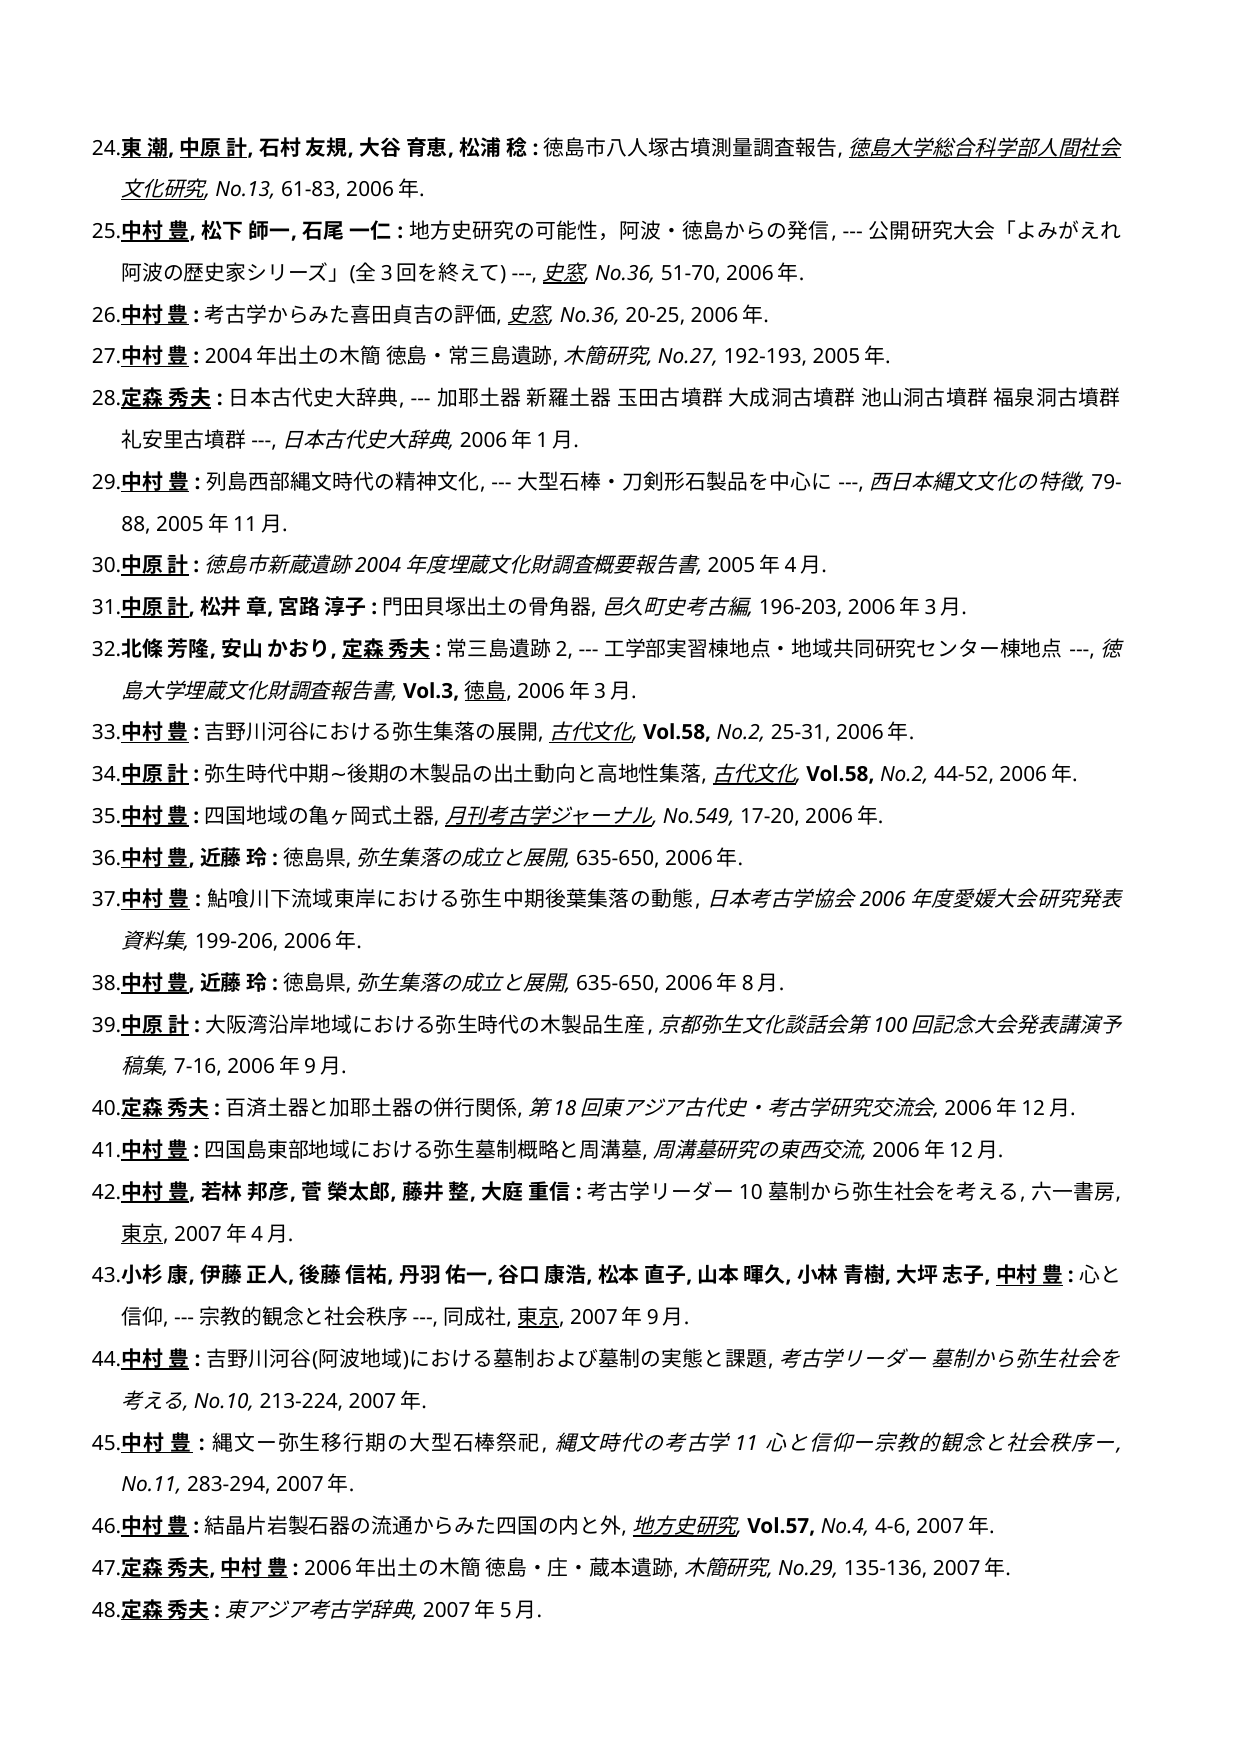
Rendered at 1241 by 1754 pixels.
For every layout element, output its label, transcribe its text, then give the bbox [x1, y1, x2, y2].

list 定森 秀夫 : 東アジア考古学辞典, 2007年5月. [92, 1587, 1122, 1629]
list 中村 豊, 若林 邦彦, 菅 榮太郎, 藤井 整, 大庭 重信 : 考古学リーダー10 墓制から弥生社会を考える, 六一書房, 東京, 2007年4月. [92, 1169, 1122, 1253]
list 小杉 康, 伊藤 正人, 後藤 信祐, 丹羽 佑一, 谷口 康浩, 松本 直子, 山本 暉久, 小林 青樹, 大坪 志子, 中村 豊 : 心と信仰, --- 宗教的観念と社会秩序 ---, 同成社, 東京, 2007年9月. [92, 1253, 1122, 1336]
list 中村 豊 : 考古学からみた喜田貞吉の評価, 史窓, No.36, 20-25, 2006年. [92, 292, 1122, 334]
list 中村 豊 : 鮎喰川下流域東岸における弥生中期後葉集落の動態, 日本考古学協会2006年度愛媛大会研究発表資料集, 199-206, 2006年. [92, 877, 1122, 961]
list 定森 秀夫 : 日本古代史大辞典, --- 加耶土器 新羅土器 玉田古墳群 大成洞古墳群 池山洞古墳群 福泉洞古墳群 礼安里古墳群 ---, 日本古代史大辞典, 2006年1月. [92, 376, 1122, 459]
list 中村 豊, 近藤 玲 : 徳島県, 弥生集落の成立と展開, 635-650, 2006年8月. [92, 961, 1122, 1002]
list 東 潮, 中原 計, 石村 友規, 大谷 育恵, 松浦 稔 : 徳島市八人塚古墳測量調査報告, 徳島大学総合科学部人間社会文化研究, No.13, 61-83, 2006年. [92, 125, 1122, 209]
list 中村 豊 : 結晶片岩製石器の流通からみた四国の内と外, 地方史研究, Vol.57, No.4, 4-6, 2007年. [92, 1503, 1122, 1545]
list 中原 計 : 大阪湾沿岸地域における弥生時代の木製品生産, 京都弥生文化談話会第100回記念大会発表講演予稿集, 7-16, 2006年9月. [92, 1002, 1122, 1086]
list 中原 計 : 弥生時代中期∼後期の木製品の出土動向と高地性集落, 古代文化, Vol.58, No.2, 44-52, 2006年. [92, 752, 1122, 793]
list 中村 豊 : 吉野川河谷(阿波地域)における墓制および墓制の実態と課題, 考古学リーダー 墓制から弥生社会を考える, No.10, 213-224, 2007年. [92, 1336, 1122, 1420]
list 中村 豊 : 縄文ー弥生移行期の大型石棒祭祀, 縄文時代の考古学11 心と信仰ー宗教的観念と社会秩序ー, No.11, 283-294, 2007年. [92, 1420, 1122, 1503]
list 定森 秀夫 : 百済土器と加耶土器の併行関係, 第18回東アジア古代史・考古学研究交流会, 2006年12月. [92, 1086, 1122, 1128]
list 定森 秀夫, 中村 豊 : 2006年出土の木簡 徳島・庄・蔵本遺跡, 木簡研究, No.29, 135-136, 2007年. [92, 1545, 1122, 1587]
list 中村 豊 : 2004年出土の木簡 徳島・常三島遺跡, 木簡研究, No.27, 192-193, 2005年. [92, 334, 1122, 376]
list 北條 芳隆, 安山 かおり, 定森 秀夫 : 常三島遺跡2, --- 工学部実習棟地点・地域共同研究センター棟地点 ---, 徳島大学埋蔵文化財調査報告書, Vol.3, 徳島, 2006年3月. [92, 626, 1122, 710]
list 中村 豊 : 列島西部縄文時代の精神文化, --- 大型石棒・刀剣形石製品を中心に ---, 西日本縄文文化の特徴, 79-88, 2005年11月. [92, 459, 1122, 543]
list 中村 豊, 近藤 玲 : 徳島県, 弥生集落の成立と展開, 635-650, 2006年. [92, 835, 1122, 877]
list 中原 計 : 徳島市新蔵遺跡 2004年度埋蔵文化財調査概要報告書, 2005年4月. [92, 543, 1122, 584]
list 中原 計, 松井 章, 宮路 淳子 : 門田貝塚出土の骨角器, 邑久町史考古編, 196-203, 2006年3月. [92, 584, 1122, 626]
list 中村 豊 : 四国地域の亀ヶ岡式土器, 月刊考古学ジャーナル, No.549, 17-20, 2006年. [92, 793, 1122, 835]
list 中村 豊 : 吉野川河谷における弥生集落の展開, 古代文化, Vol.58, No.2, 25-31, 2006年. [92, 710, 1122, 752]
list 中村 豊 : 四国島東部地域における弥生墓制概略と周溝墓, 周溝墓研究の東西交流, 2006年12月. [92, 1128, 1122, 1169]
list 中村 豊, 松下 師一, 石尾 一仁 : 地方史研究の可能性，阿波・徳島からの発信, --- 公開研究大会「よみがえれ阿波の歴史家シリーズ」(全3回を終えて) ---, 史窓, No.36, 51-70, 2006年. [92, 209, 1122, 292]
